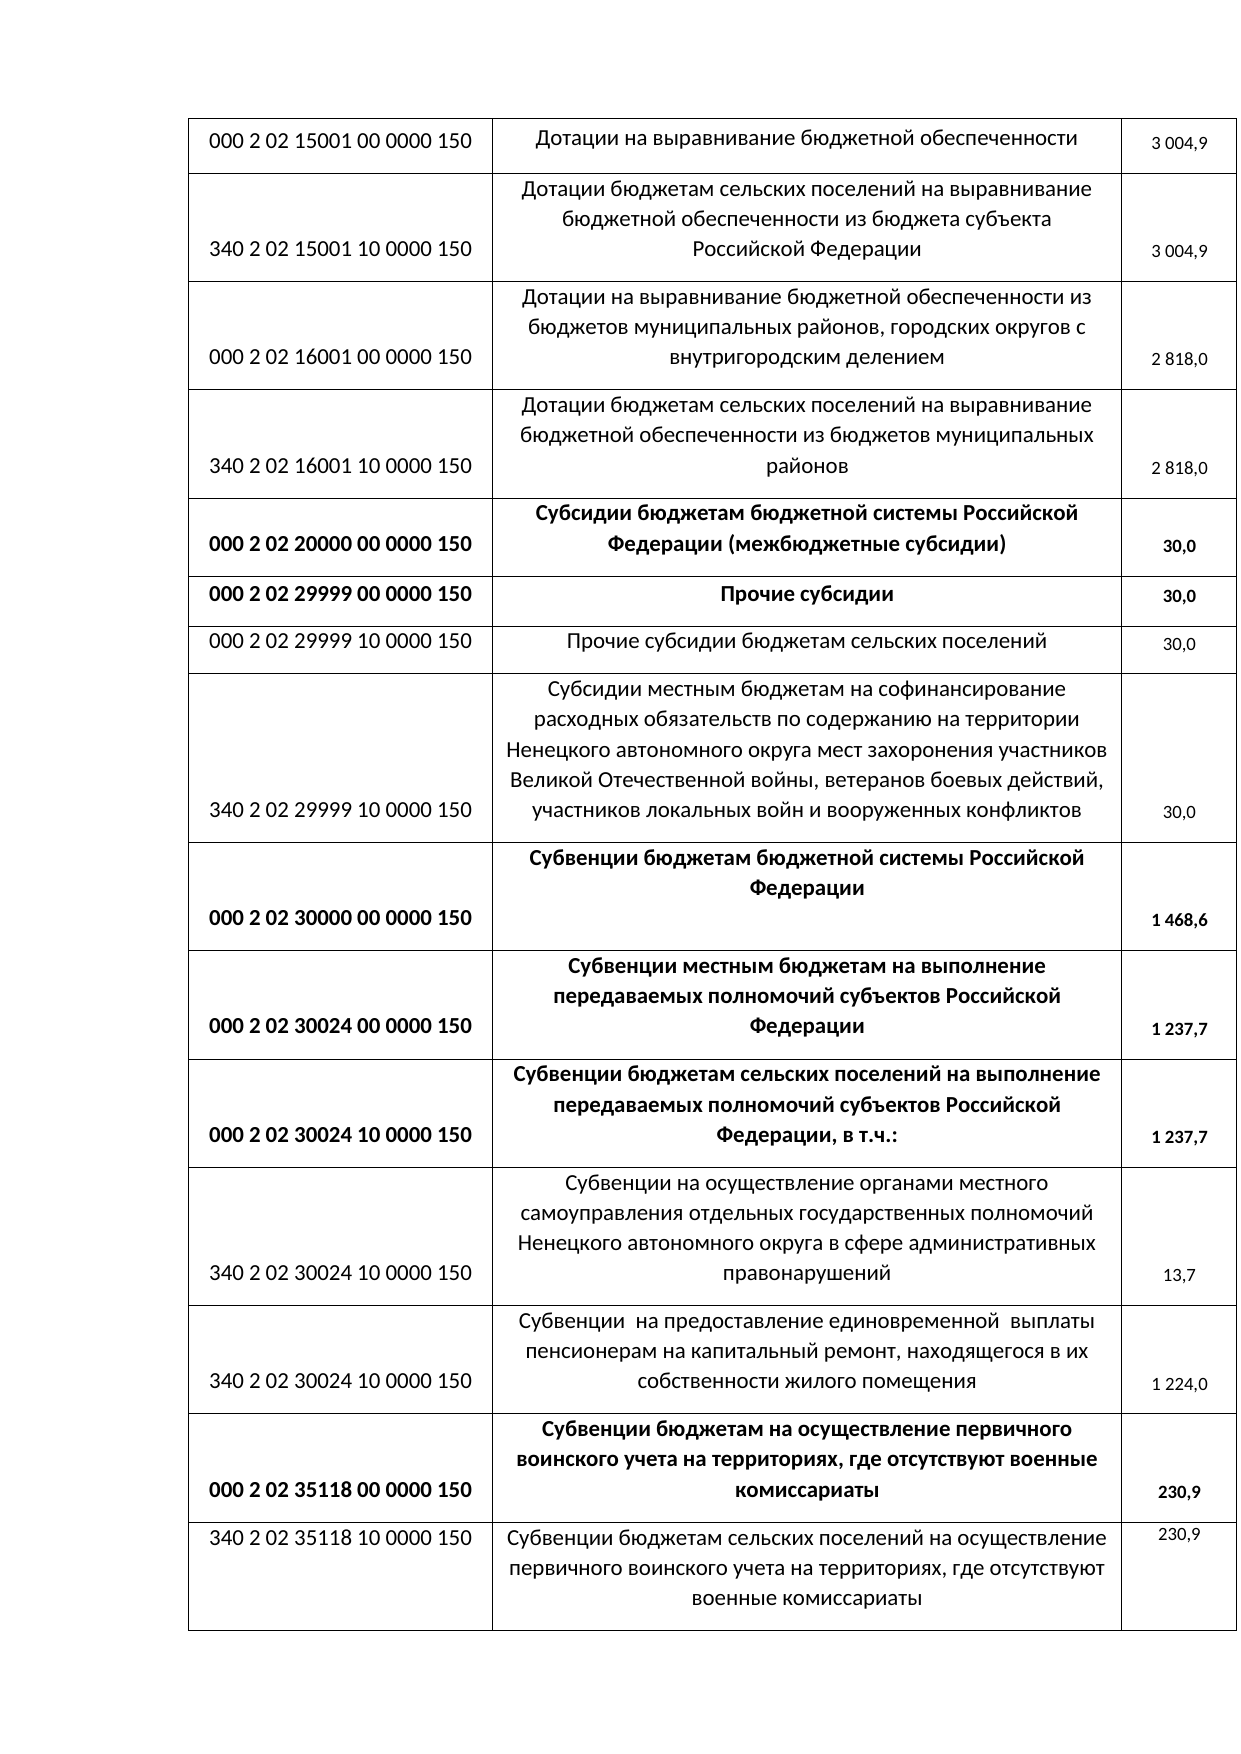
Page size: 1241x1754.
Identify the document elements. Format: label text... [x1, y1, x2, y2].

table_cell Дотации на выравнивание бюджетной обеспеченности [493, 119, 1121, 173]
table_cell Субвенции бюджетам сельских поселений на осуществление первичного воинского учета на территориях, где отсутствуют военные комиссариаты [493, 1523, 1121, 1630]
table_cell 1 237,7 [1122, 1060, 1236, 1167]
table_cell Субвенции бюджетам на осуществление первичного воинского учета на территориях, где отсутствуют военные комиссариаты [493, 1414, 1121, 1522]
table_cell 1 468,6 [1122, 843, 1236, 950]
table_cell 30,0 [1122, 674, 1236, 842]
table_cell Дотации бюджетам сельских поселений на выравнивание бюджетной обеспеченности из бюджета субъекта Российской Федерации [493, 174, 1121, 281]
table_cell 000 2 02 35118 00 0000 150 [189, 1414, 492, 1522]
table_cell Субвенции на предоставление единовременной выплаты пенсионерам на капитальный ремонт, находящегося в их собственности жилого помещения [493, 1306, 1121, 1413]
table_cell 1 224,0 [1122, 1306, 1236, 1413]
table_cell 000 2 02 30024 10 0000 150 [189, 1060, 492, 1167]
table_cell 000 2 02 29999 00 0000 150 [189, 577, 492, 626]
table_cell 30,0 [1122, 499, 1236, 576]
table_cell Субсидии бюджетам бюджетной системы Российской Федерации (межбюджетные субсидии) [493, 499, 1121, 576]
table_cell 1 237,7 [1122, 951, 1236, 1058]
table_cell 340 2 02 30024 10 0000 150 [189, 1306, 492, 1413]
table_cell 000 2 02 16001 00 0000 150 [189, 282, 492, 389]
table_cell Дотации на выравнивание бюджетной обеспеченности из бюджетов муниципальных районов, городских округов с внутригородским делением [493, 282, 1121, 389]
table_cell 2 818,0 [1122, 390, 1236, 497]
table_cell Субсидии местным бюджетам на софинансирование расходных обязательств по содержанию на территории Ненецкого автономного округа мест захоронения участников Великой Отечественной войны, ветеранов боевых действий, участников локальных войн и вооруженных конфликтов [493, 674, 1121, 842]
table_cell 30,0 [1122, 577, 1236, 626]
table_cell 3 004,9 [1122, 174, 1236, 281]
table_cell Субвенции местным бюджетам на выполнение передаваемых полномочий субъектов Российской Федерации [493, 951, 1121, 1058]
table_cell 230,9 [1122, 1414, 1236, 1522]
table_cell 230,9 [1122, 1523, 1236, 1630]
table_cell Субвенции бюджетам сельских поселений на выполнение передаваемых полномочий субъектов Российской Федерации, в т.ч.: [493, 1060, 1121, 1167]
table_cell 000 2 02 30000 00 0000 150 [189, 843, 492, 950]
table_cell 340 2 02 15001 10 0000 150 [189, 174, 492, 281]
table_cell 340 2 02 30024 10 0000 150 [189, 1168, 492, 1305]
table_cell 3 004,9 [1122, 119, 1236, 173]
table_cell 340 2 02 35118 10 0000 150 [189, 1523, 492, 1630]
table_cell 340 2 02 16001 10 0000 150 [189, 390, 492, 497]
table_cell Субвенции бюджетам бюджетной системы Российской Федерации [493, 843, 1121, 950]
table_cell Прочие субсидии [493, 577, 1121, 626]
table_cell 000 2 02 29999 10 0000 150 [189, 627, 492, 673]
table_cell 13,7 [1122, 1168, 1236, 1305]
table_cell 340 2 02 29999 10 0000 150 [189, 674, 492, 842]
table_cell 000 2 02 30024 00 0000 150 [189, 951, 492, 1058]
table_cell 000 2 02 15001 00 0000 150 [189, 119, 492, 173]
table_cell Субвенции на осуществление органами местного самоуправления отдельных государственных полномочий Ненецкого автономного округа в сфере административных правонарушений [493, 1168, 1121, 1305]
table_cell 30,0 [1122, 627, 1236, 673]
table_cell 000 2 02 20000 00 0000 150 [189, 499, 492, 576]
table_cell Дотации бюджетам сельских поселений на выравнивание бюджетной обеспеченности из бюджетов муниципальных районов [493, 390, 1121, 497]
table_cell 2 818,0 [1122, 282, 1236, 389]
table_cell Прочие субсидии бюджетам сельских поселений [493, 627, 1121, 673]
